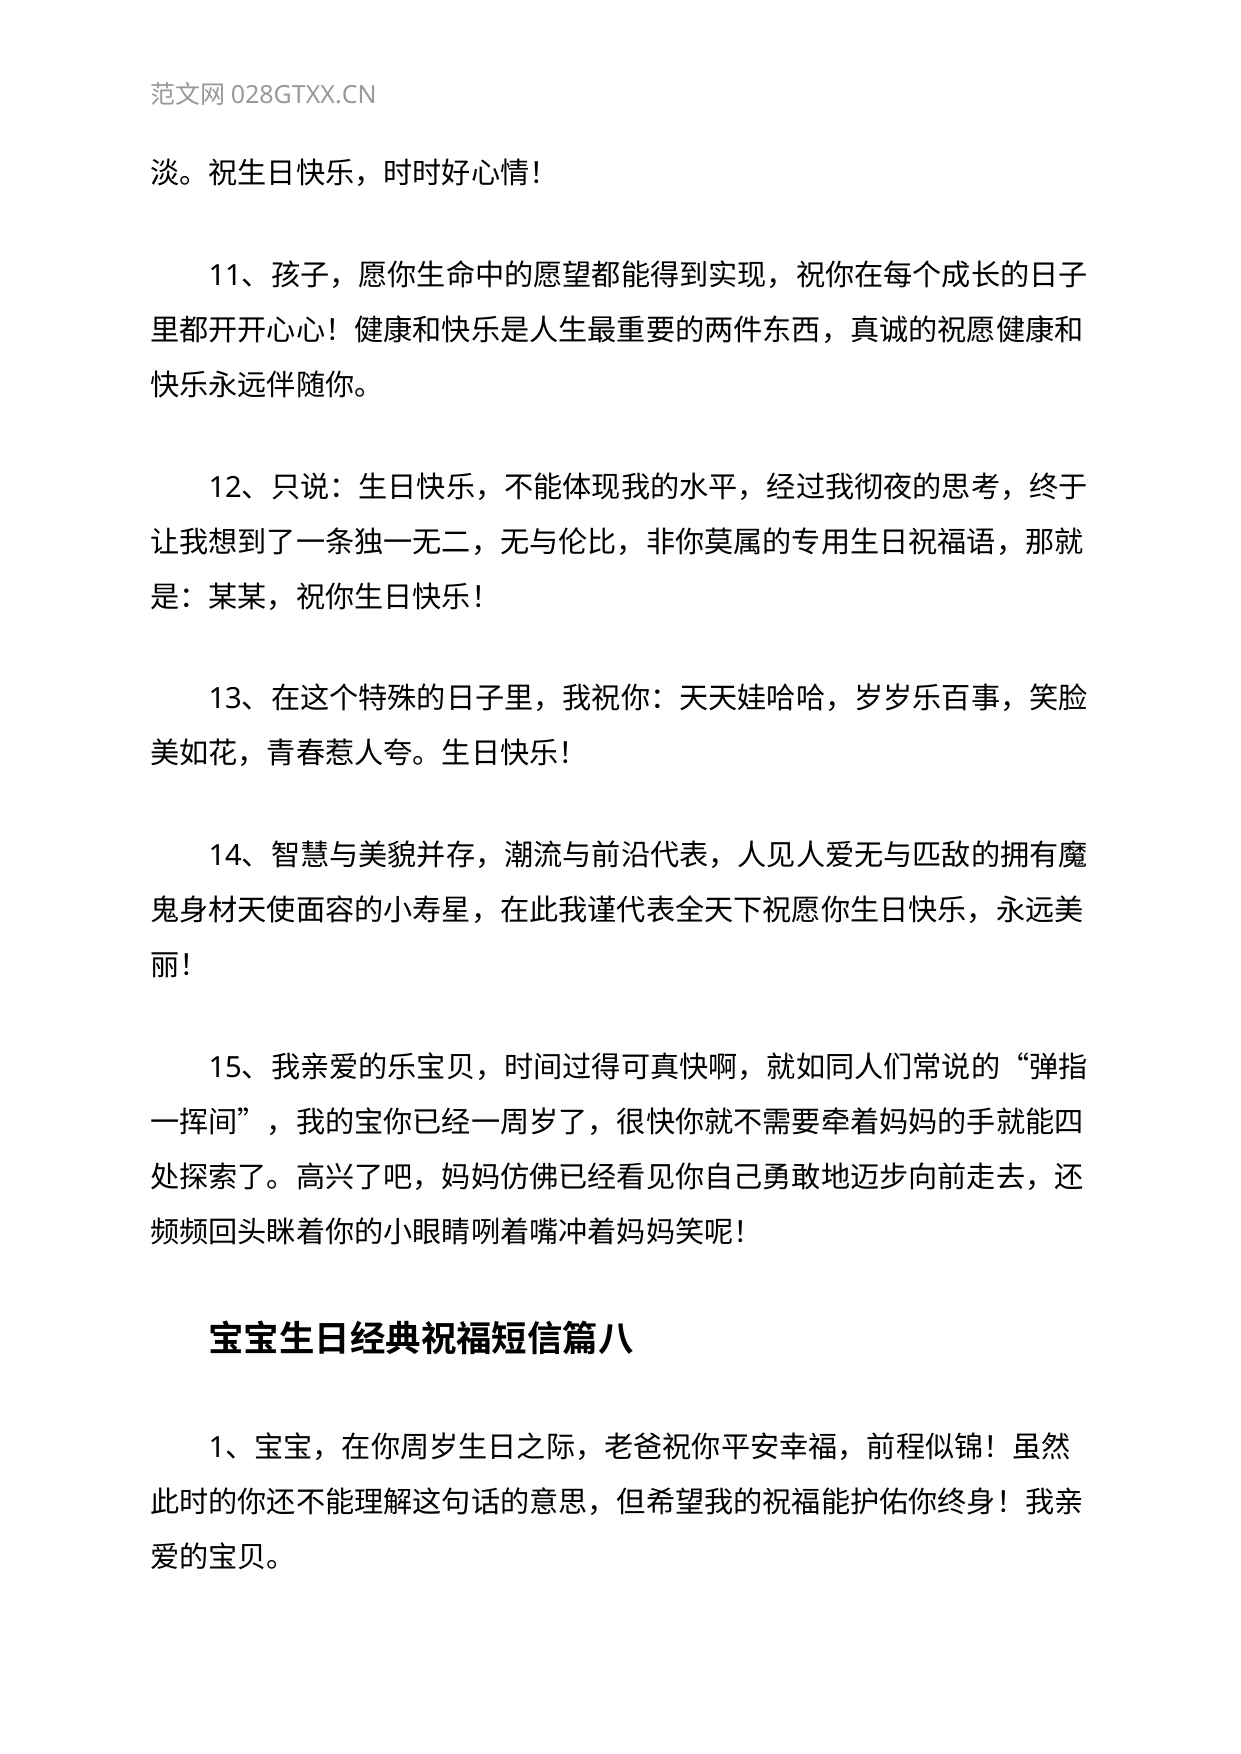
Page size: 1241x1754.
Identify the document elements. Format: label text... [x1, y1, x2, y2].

text 15、我亲爱的乐宝贝，时间过得可真快啊，就如同人们常说的“弹指一挥间”，我的宝你已经一周岁了，很快你就不需要牵着妈妈的手就能四处探索了。高兴了吧，妈妈仿佛已经看见你自己勇敢地迈步向前走去，还频频回头眯着你的小眼睛咧着嘴冲着妈妈笑呢！ [150, 1043, 1090, 1251]
text 11、孩子，愿你生命中的愿望都能得到实现，祝你在每个成长的日子里都开开心心！健康和快乐是人生最重要的两件东西，真诚的祝愿健康和快乐永远伴随你。 [150, 252, 1090, 404]
text 12、只说：生日快乐，不能体现我的水平，经过我彻夜的思考，终于让我想到了一条独一无二，无与伦比，非你莫属的专用生日祝福语，那就是：某某，祝你生日快乐！ [150, 463, 1090, 616]
text 宝宝生日经典祝福短信篇八 [150, 1310, 1090, 1361]
text 13、在这个特殊的日子里，我祝你：天天娃哈哈，岁岁乐百事，笑脸美如花，青春惹人夸。生日快乐！ [150, 675, 1090, 772]
text 14、智慧与美貌并存，潮流与前沿代表，人见人爱无与匹敌的拥有魔鬼身材天使面容的小寿星，在此我谨代表全天下祝愿你生日快乐，永远美丽！ [150, 832, 1090, 984]
text 1、宝宝，在你周岁生日之际，老爸祝你平安幸福，前程似锦！虽然此时的你还不能理解这句话的意思，但希望我的祝福能护佑你终身！我亲爱的宝贝。 [150, 1423, 1090, 1576]
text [150, 150, 1090, 192]
